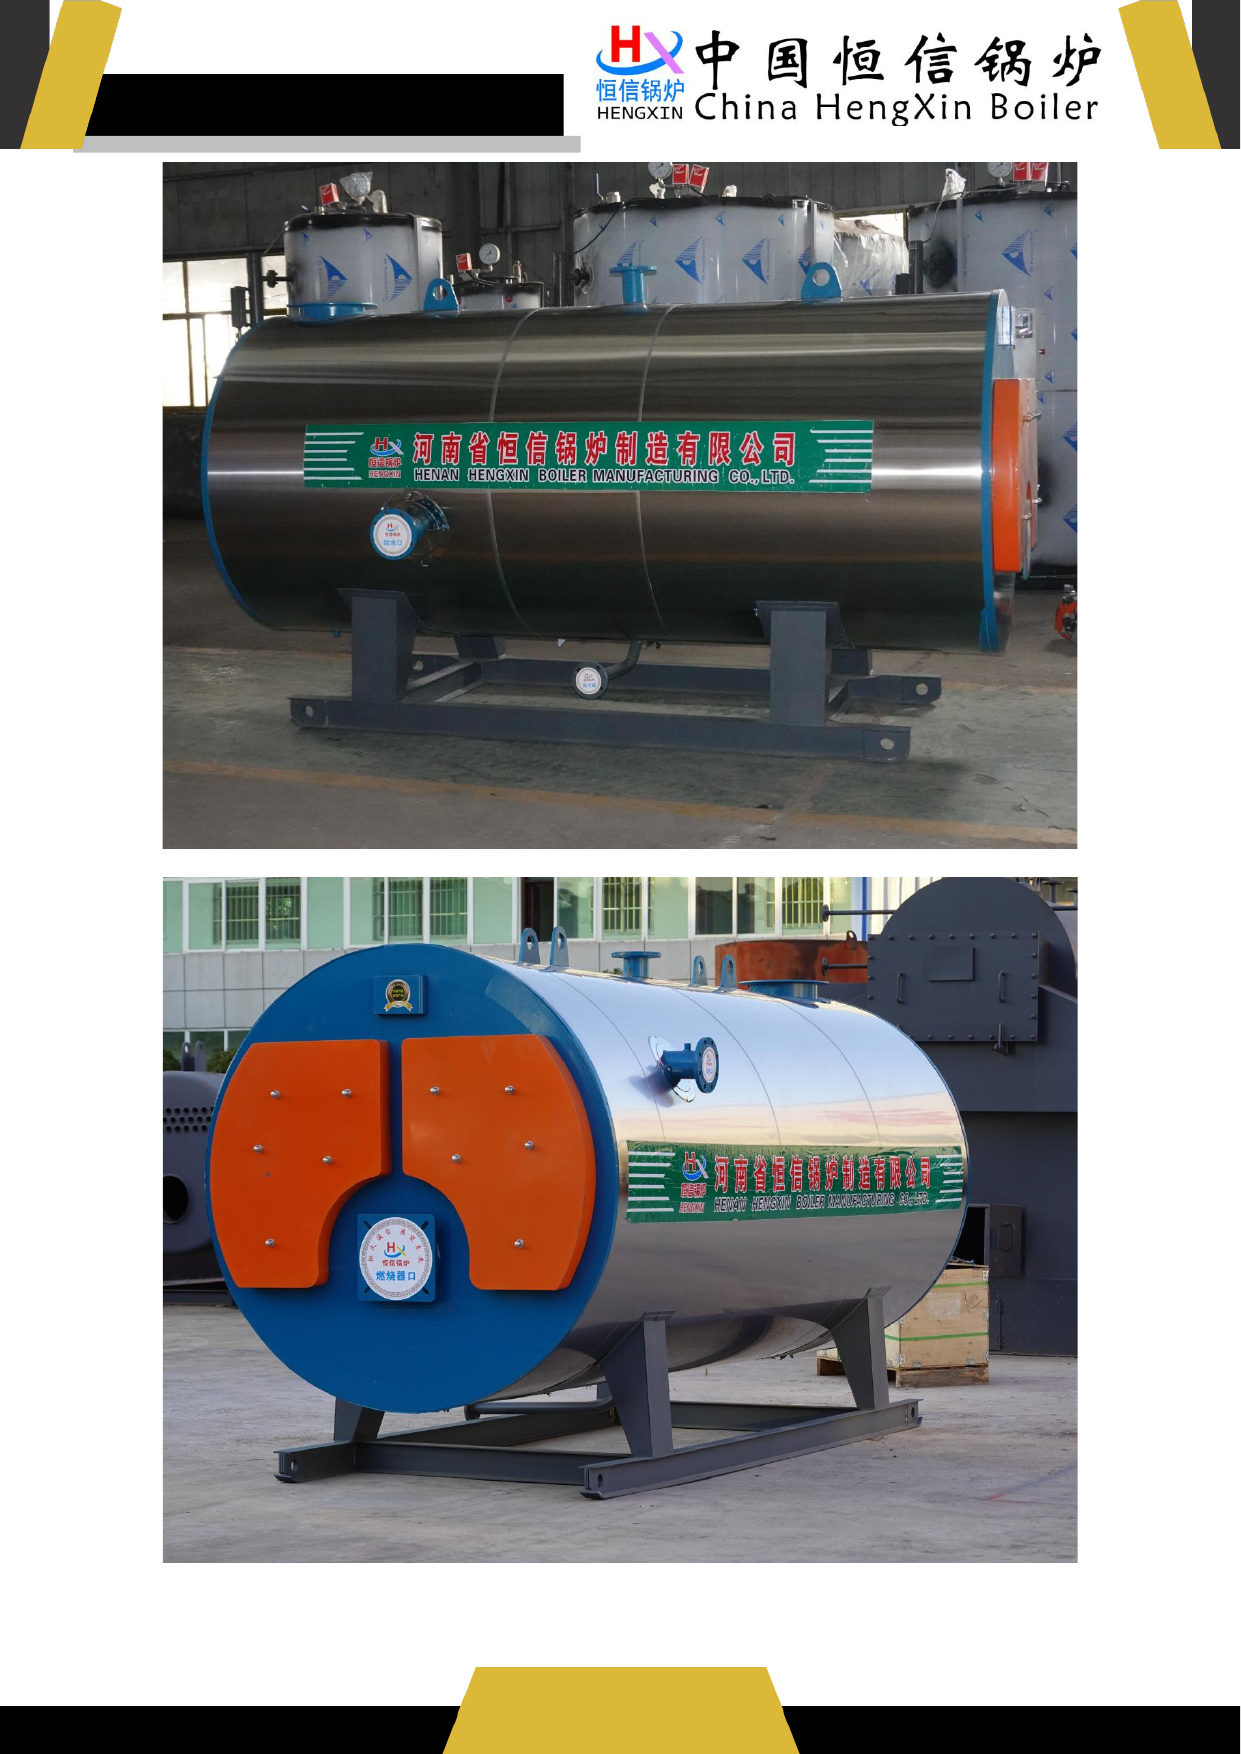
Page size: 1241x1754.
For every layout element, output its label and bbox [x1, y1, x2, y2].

picture [0, 1667, 1241, 1754]
picture [162, 162, 1078, 849]
picture [1118, 0, 1241, 149]
picture [162, 877, 1078, 1563]
picture [0, 0, 122, 149]
picture [590, 18, 1112, 125]
